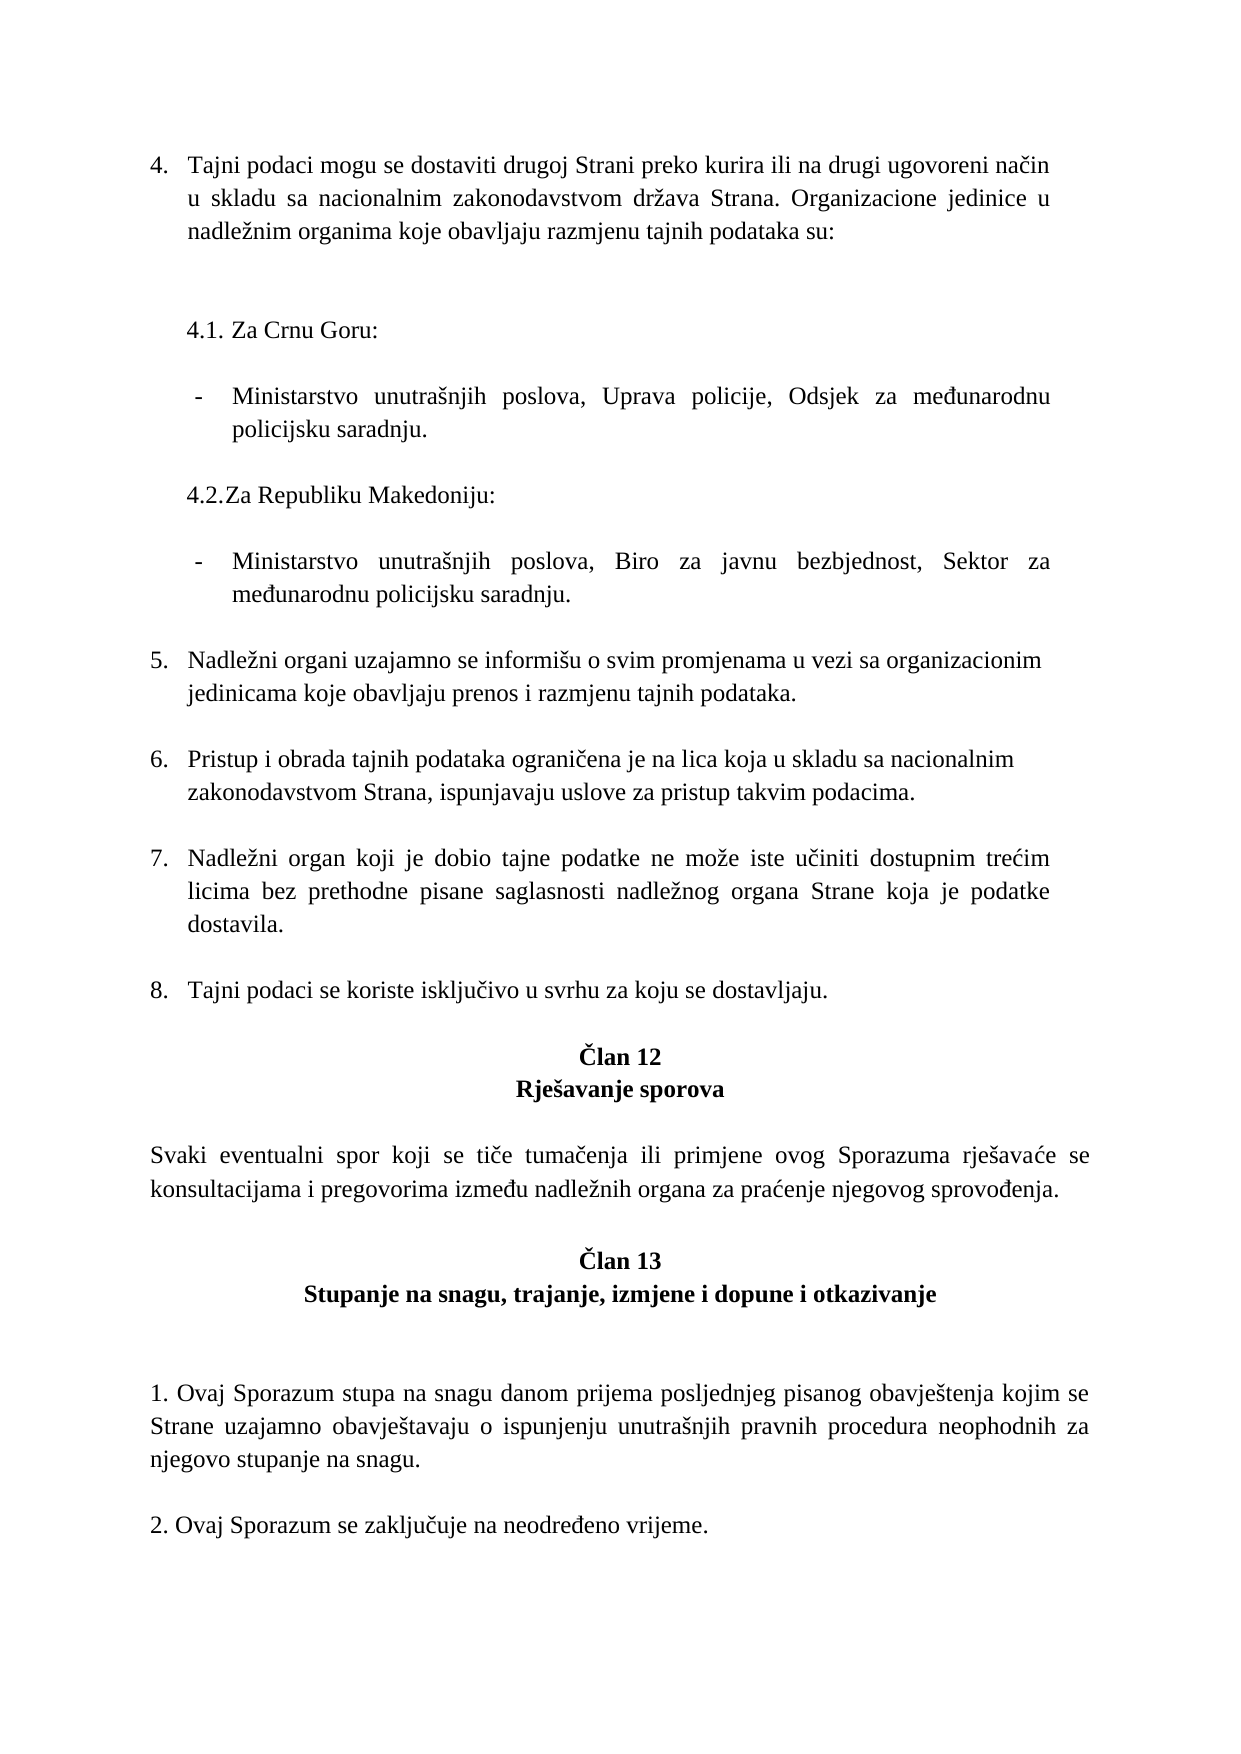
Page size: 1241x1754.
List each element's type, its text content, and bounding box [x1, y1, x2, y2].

list Za Crnu Goru: [186, 315, 1051, 344]
text Član 12 [150, 1042, 1090, 1070]
text 1. Ovaj Sporazum stupa na snagu danom prijema posljednjeg pisanog obavještenja kojim se Strane uzajamno obavještavaju o ispunjenju unutrašnjih pravnih procedura neophodnih za njegovo stupanje na snagu. [150, 1345, 1090, 1473]
list Nadležni organi uzajamno se informišu o svim promjenama u vezi sa organizacionim [150, 645, 1051, 674]
list Nadležni organ koji je dobio tajne podatke ne može iste učiniti dostupnim trećim licima bez prethodne pisane saglasnosti nadležnog organa Strane koja je podatke dostavila. [150, 843, 1051, 938]
list Pristup i obrada tajnih podataka ograničena je na lica koja u skladu sa nacionalnim [150, 744, 1051, 773]
text Član 13 [150, 1246, 1090, 1274]
list Ministarstvo unutrašnjih poslova, Biro za javnu bezbjednost, Sektor za međunarodnu policijsku saradnju. [194, 546, 1051, 608]
list Tajni podaci mogu se dostaviti drugoj Strani preko kurira ili na drugi ugovoreni način u skladu sa nacionalnim zakonodavstvom država Strana. Organizacione jedinice u nadležnim organima koje obavljaju razmjenu tajnih podataka su: [150, 150, 1051, 245]
list Tajni podaci se koriste isključivo u svrhu za koju se dostavljaju. [150, 976, 1051, 1004]
list Ministarstvo unutrašnjih poslova, Uprava policije, Odsjek za međunarodnu policijsku saradnju. [194, 381, 1051, 443]
list Za Republiku Makedoniju: [186, 480, 1051, 509]
text Svaki eventualni spor koji se tiče tumačenja ili primjene ovog Sporazuma rješavaće se konsultacijama i pregovorima između nadležnih organa za praćenje njegovog sprovođenja. [150, 1141, 1090, 1202]
text Rješavanje sporova [150, 1074, 1090, 1103]
text zakonodavstvom Strana, ispunjavaju uslove za pristup takvim podacima. [150, 777, 1051, 806]
text Stupanje na snagu, trajanje, izmjene i dopune i otkazivanje [150, 1279, 1090, 1308]
text jedinicama koje obavljaju prenos i razmjenu tajnih podataka. [150, 678, 1051, 707]
text 2. Ovaj Sporazum se zaključuje na neodređeno vrijeme. [150, 1510, 1090, 1539]
